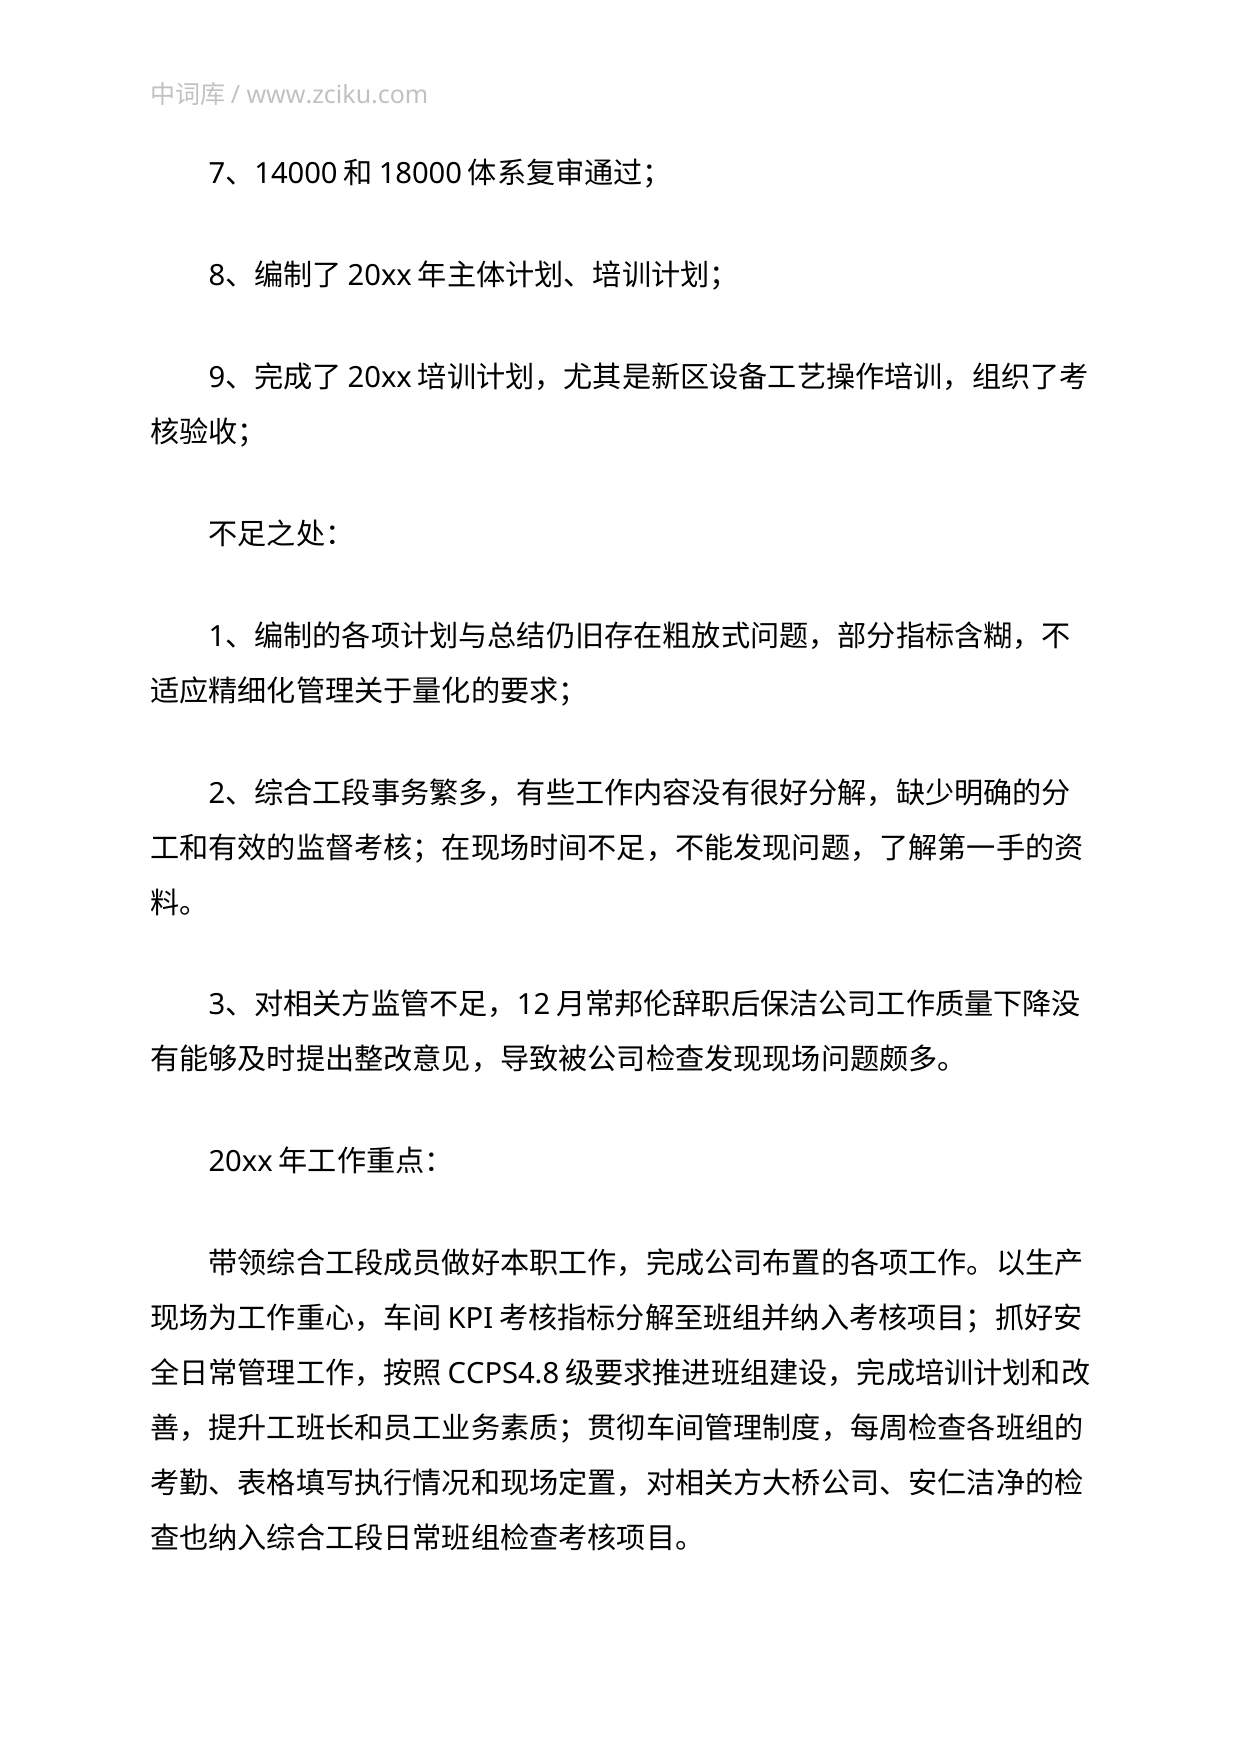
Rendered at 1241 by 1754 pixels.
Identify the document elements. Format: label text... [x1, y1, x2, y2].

text 2、综合工段事务繁多，有些工作内容没有很好分解，缺少明确的分工和有效的监督考核；在现场时间不足，不能发现问题，了解第一手的资料。 [150, 769, 1090, 921]
text 7、14000和18000体系复审通过； [150, 150, 1090, 192]
text 20xx年工作重点： [150, 1138, 1090, 1180]
text 9、完成了20xx培训计划，尤其是新区设备工艺操作培训，组织了考核验收； [150, 354, 1090, 451]
text 1、编制的各项计划与总结仍旧存在粗放式问题，部分指标含糊，不适应精细化管理关于量化的要求； [150, 612, 1090, 710]
text 3、对相关方监管不足，12月常邦伦辞职后保洁公司工作质量下降没有能够及时提出整改意见，导致被公司检查发现现场问题颇多。 [150, 981, 1090, 1078]
text 不足之处： [150, 511, 1090, 553]
text 带领综合工段成员做好本职工作，完成公司布置的各项工作。以生产现场为工作重心，车间KPI考核指标分解至班组并纳入考核项目；抓好安全日常管理工作，按照CCPS4.8级要求推进班组建设，完成培训计划和改善，提升工班长和员工业务素质；贯彻车间管理制度，每周检查各班组的考勤、表格填写执行情况和现场定置，对相关方大桥公司、安仁洁净的检查也纳入综合工段日常班组检查考核项目。 [150, 1240, 1090, 1557]
text 8、编制了20xx年主体计划、培训计划； [150, 252, 1090, 294]
